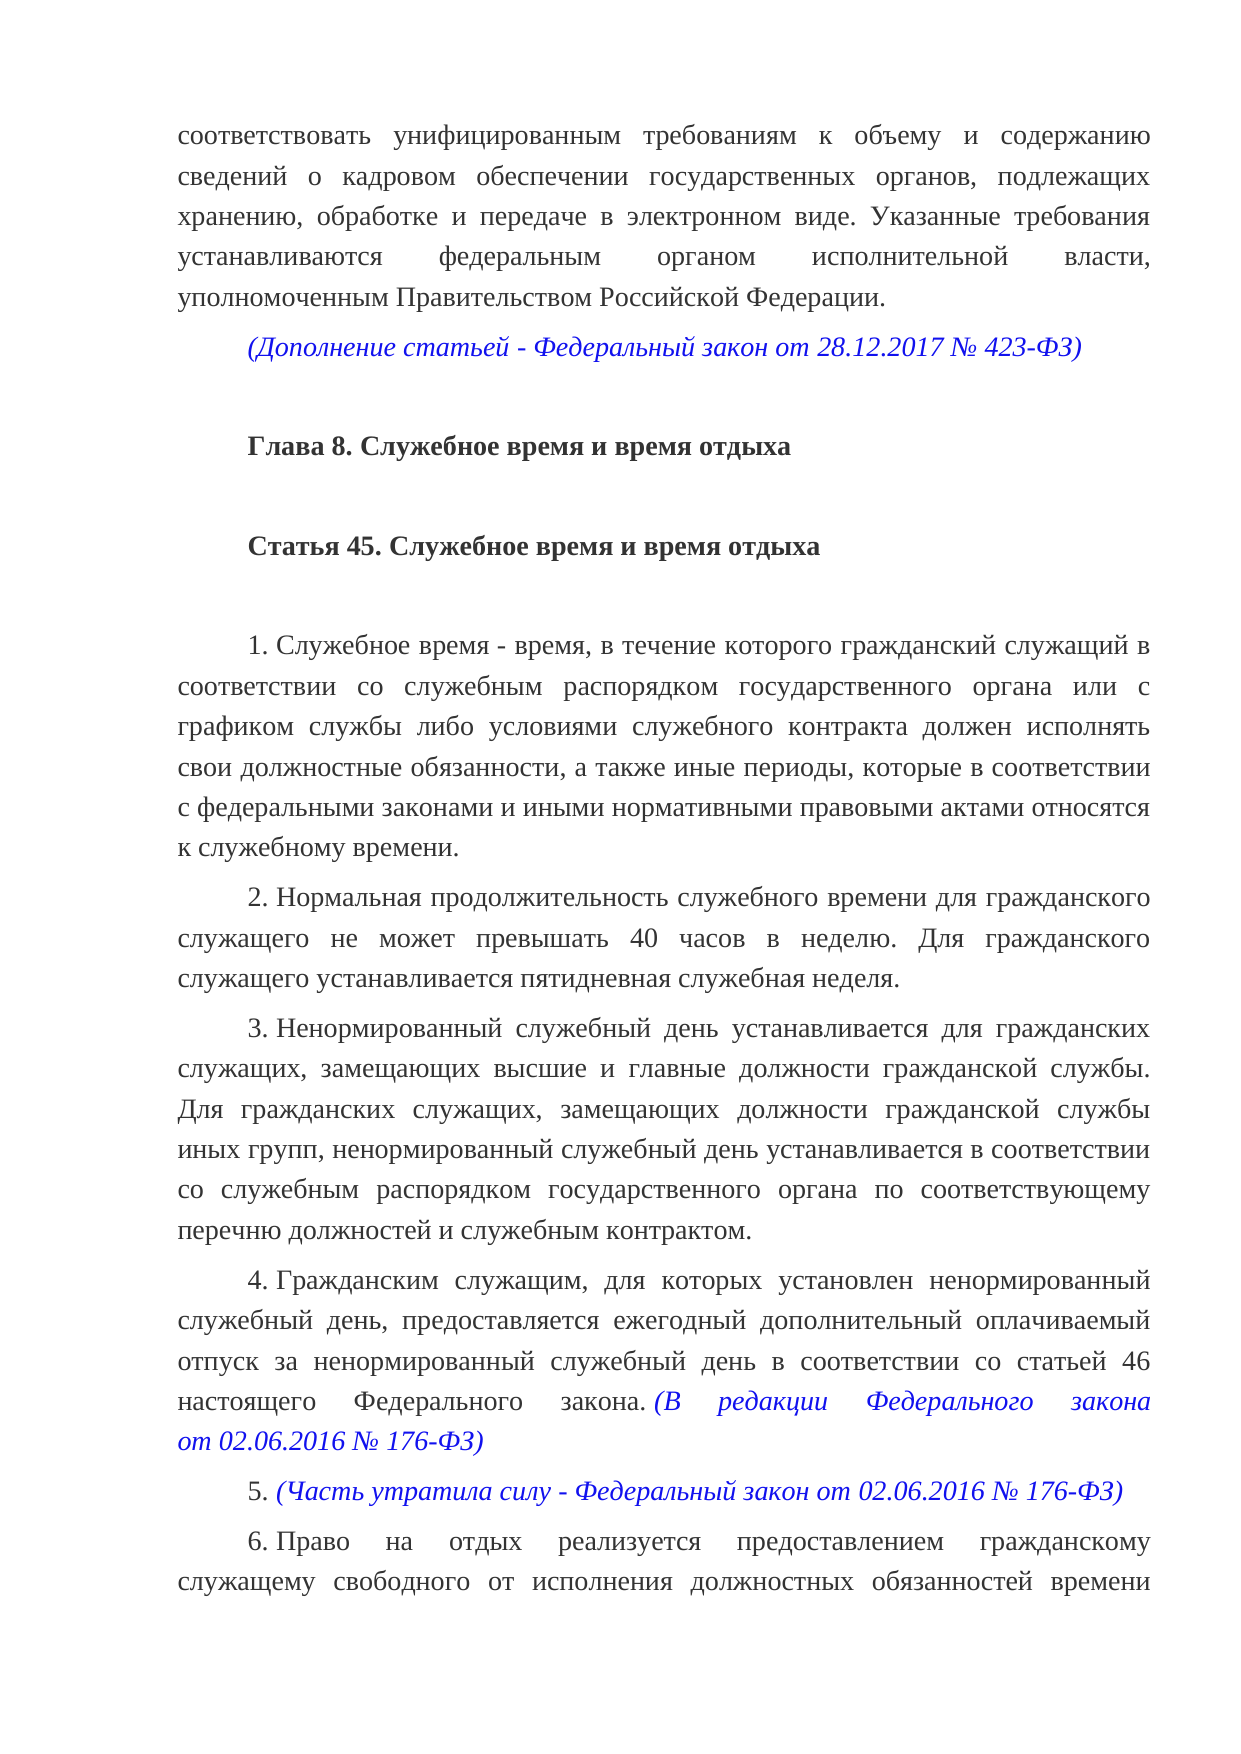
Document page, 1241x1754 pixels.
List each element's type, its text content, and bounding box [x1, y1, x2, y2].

text Глава 8. Служебное время и время отдыха [247, 429, 1152, 462]
text (Дополнение статьей - Федеральный закон от 28.12.2017 № 423-ФЗ) [177, 329, 1152, 362]
text 2. Нормальная продолжительность служебного времени для гражданского служащего не может превышать 40 часов в неделю. Для гражданского служащего устанавливается пятидневная служебная неделя. [177, 880, 1152, 993]
text 1. Служебное время - время, в течение которого гражданский служащий в соответствии со служебным распорядком государственного органа или с графиком службы либо условиями служебного контракта должен исполнять свои должностные обязанности, а также иные периоды, которые в соответствии с федеральными законами и иными нормативными правовыми актами относятся к служебному времени. [177, 628, 1152, 863]
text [177, 118, 1152, 312]
text Статья 45. Служебное время и время отдыха [247, 529, 1152, 561]
text 4. Гражданским служащим, для которых установлен ненормированный служебный день, предоставляется ежегодный дополнительный оплачиваемый отпуск за ненормированный служебный день в соответствии со статьей 46 настоящего Федерального закона. (В редакции Федерального закона от 02.06.2016 № 176-ФЗ) [177, 1263, 1152, 1457]
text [177, 1524, 1152, 1597]
text 3. Ненормированный служебный день устанавливается для гражданских служащих, замещающих высшие и главные должности гражданской службы. Для гражданских служащих, замещающих должности гражданской службы иных групп, ненормированный служебный день устанавливается в соответствии со служебным распорядком государственного органа по соответствующему перечню должностей и служебным контрактом. [177, 1011, 1152, 1245]
text 5. (Часть утратила силу - Федеральный закон от 02.06.2016 № 176-ФЗ) [177, 1474, 1152, 1507]
